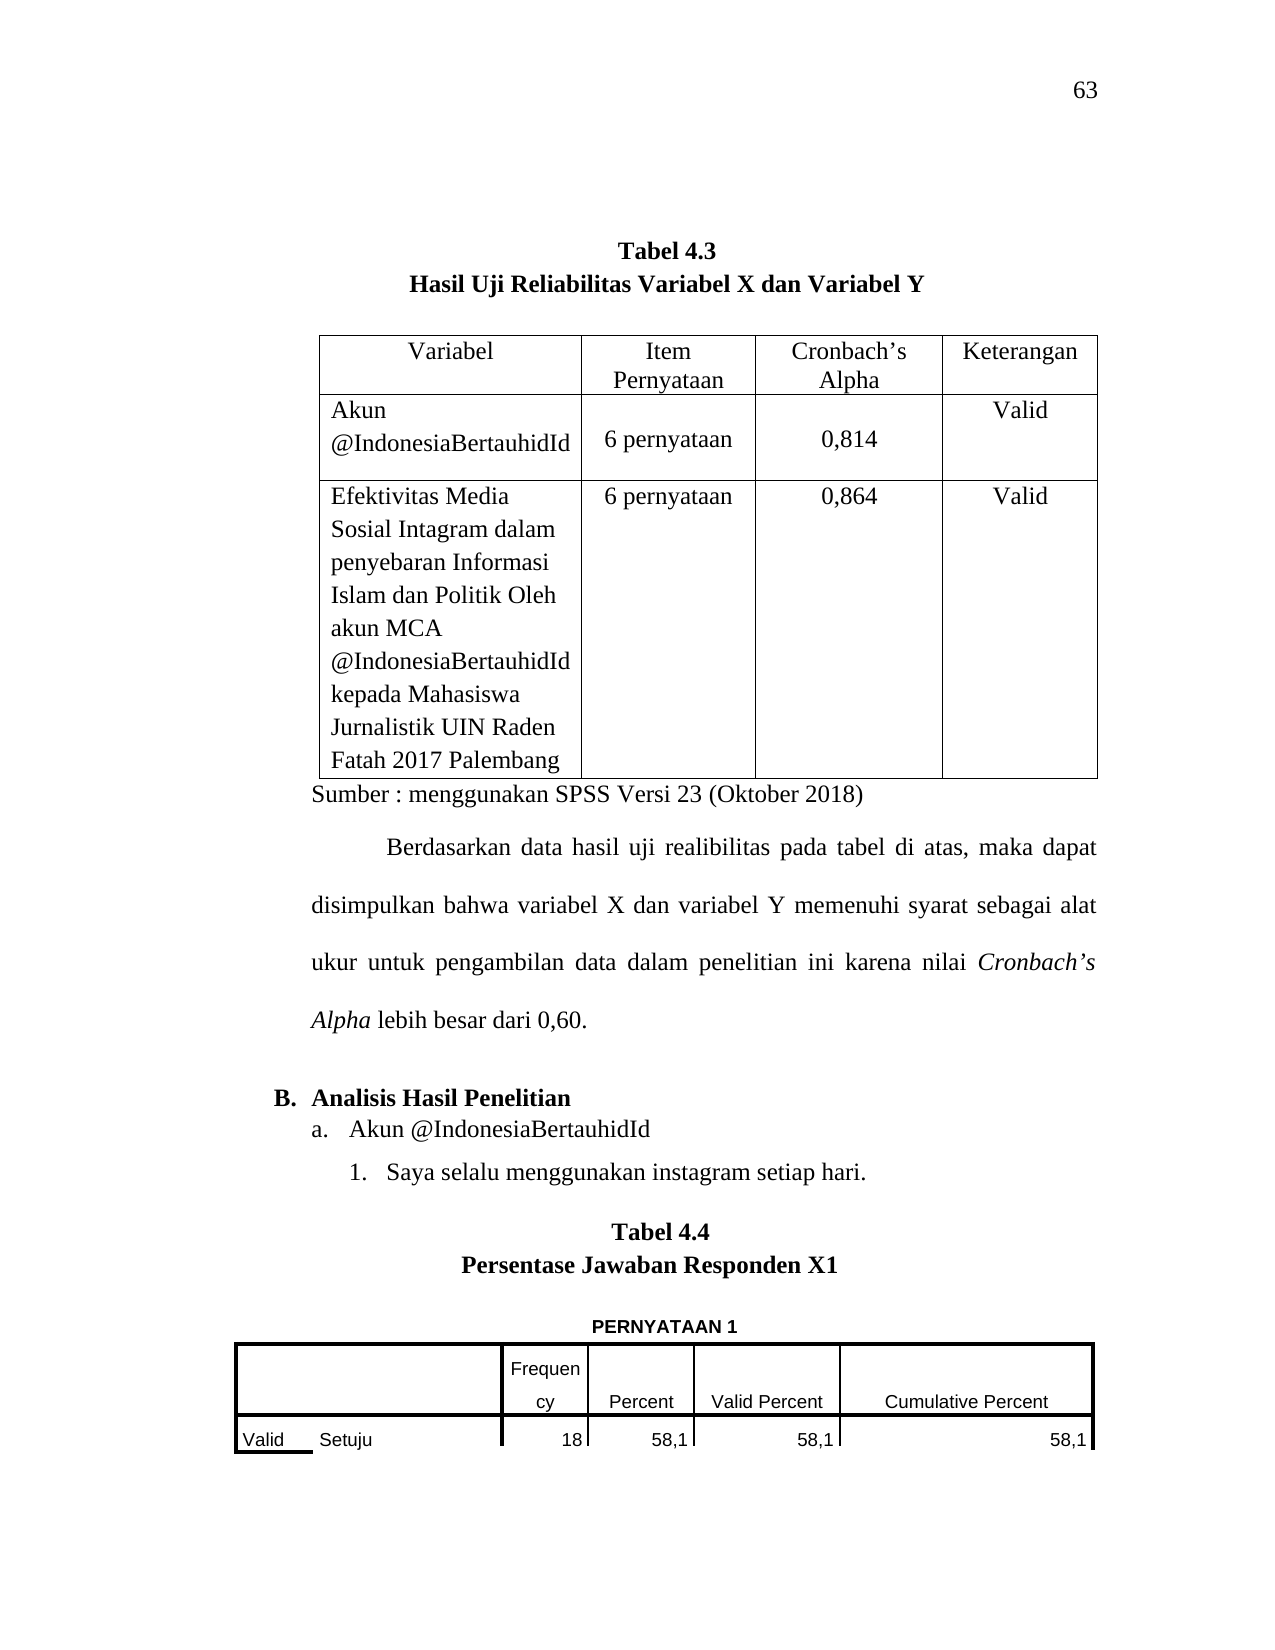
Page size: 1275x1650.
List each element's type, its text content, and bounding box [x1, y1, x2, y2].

table_cell Valid [943, 481, 1097, 778]
table_cell Valid [943, 395, 1097, 480]
table_cell 58,1 [840, 1417, 1091, 1450]
table_cell 6 pernyataan [582, 481, 755, 778]
table_cell Akun @IndonesiaBertauhidId [320, 395, 581, 480]
table_cell 0,864 [756, 481, 942, 778]
table_header Keterangan [943, 336, 1097, 394]
table_cell Efektivitas Media Sosial Intagram dalam penyebaran Informasi Islam dan Politik Oleh akun MCA @IndonesiaBertauhidId kepada Mahasiswa Jurnalistik UIN Raden Fatah 2017 Palembang [320, 481, 581, 778]
table_cell 58,1 [588, 1417, 694, 1450]
table_cell Percent [589, 1346, 693, 1413]
text Hasil Uji Reliabilitas Variabel X dan Variabel Y [236, 269, 1098, 298]
table_cell [238, 1346, 500, 1413]
table_cell Cumulative Percent [841, 1346, 1091, 1413]
list Analisis Hasil Penelitian [274, 1083, 1098, 1112]
table_cell Valid [238, 1417, 313, 1450]
list Saya selalu menggunakan instagram setiap hari. [349, 1157, 1098, 1186]
list Akun @IndonesiaBertauhidId [311, 1114, 1098, 1143]
table_cell Frequency [504, 1346, 587, 1413]
text Berdasarkan data hasil uji realibilitas pada tabel di atas, maka dapat disimpulkan bahwa variabel X dan variabel Y memenuhi syarat sebagai alat ukur untuk pengambilan data dalam penelitian ini karena nilai Cronbach’s Alpha lebih besar dari 0,60. [311, 832, 1098, 1034]
table_cell Setuju [313, 1417, 502, 1450]
text Tabel 4.4 [236, 1217, 1098, 1246]
table_cell Valid Percent [695, 1346, 839, 1413]
text Sumber : menggunakan SPSS Versi 23 (Oktober 2018) [236, 779, 1098, 807]
table_cell 6 pernyataan [582, 395, 755, 480]
table_cell 58,1 [694, 1417, 840, 1450]
text Persentase Jawaban Responden X1 [386, 1250, 1098, 1279]
table_cell 0,814 [756, 395, 942, 480]
text Tabel 4.3 [236, 236, 1098, 265]
table_header Variabel [320, 336, 581, 394]
table_header Item Pernyataan [582, 336, 755, 394]
table_cell 18 [502, 1417, 588, 1450]
table_header PERNYATAAN 1 [236, 1316, 1093, 1342]
table_header Cronbach’s Alpha [756, 336, 942, 394]
